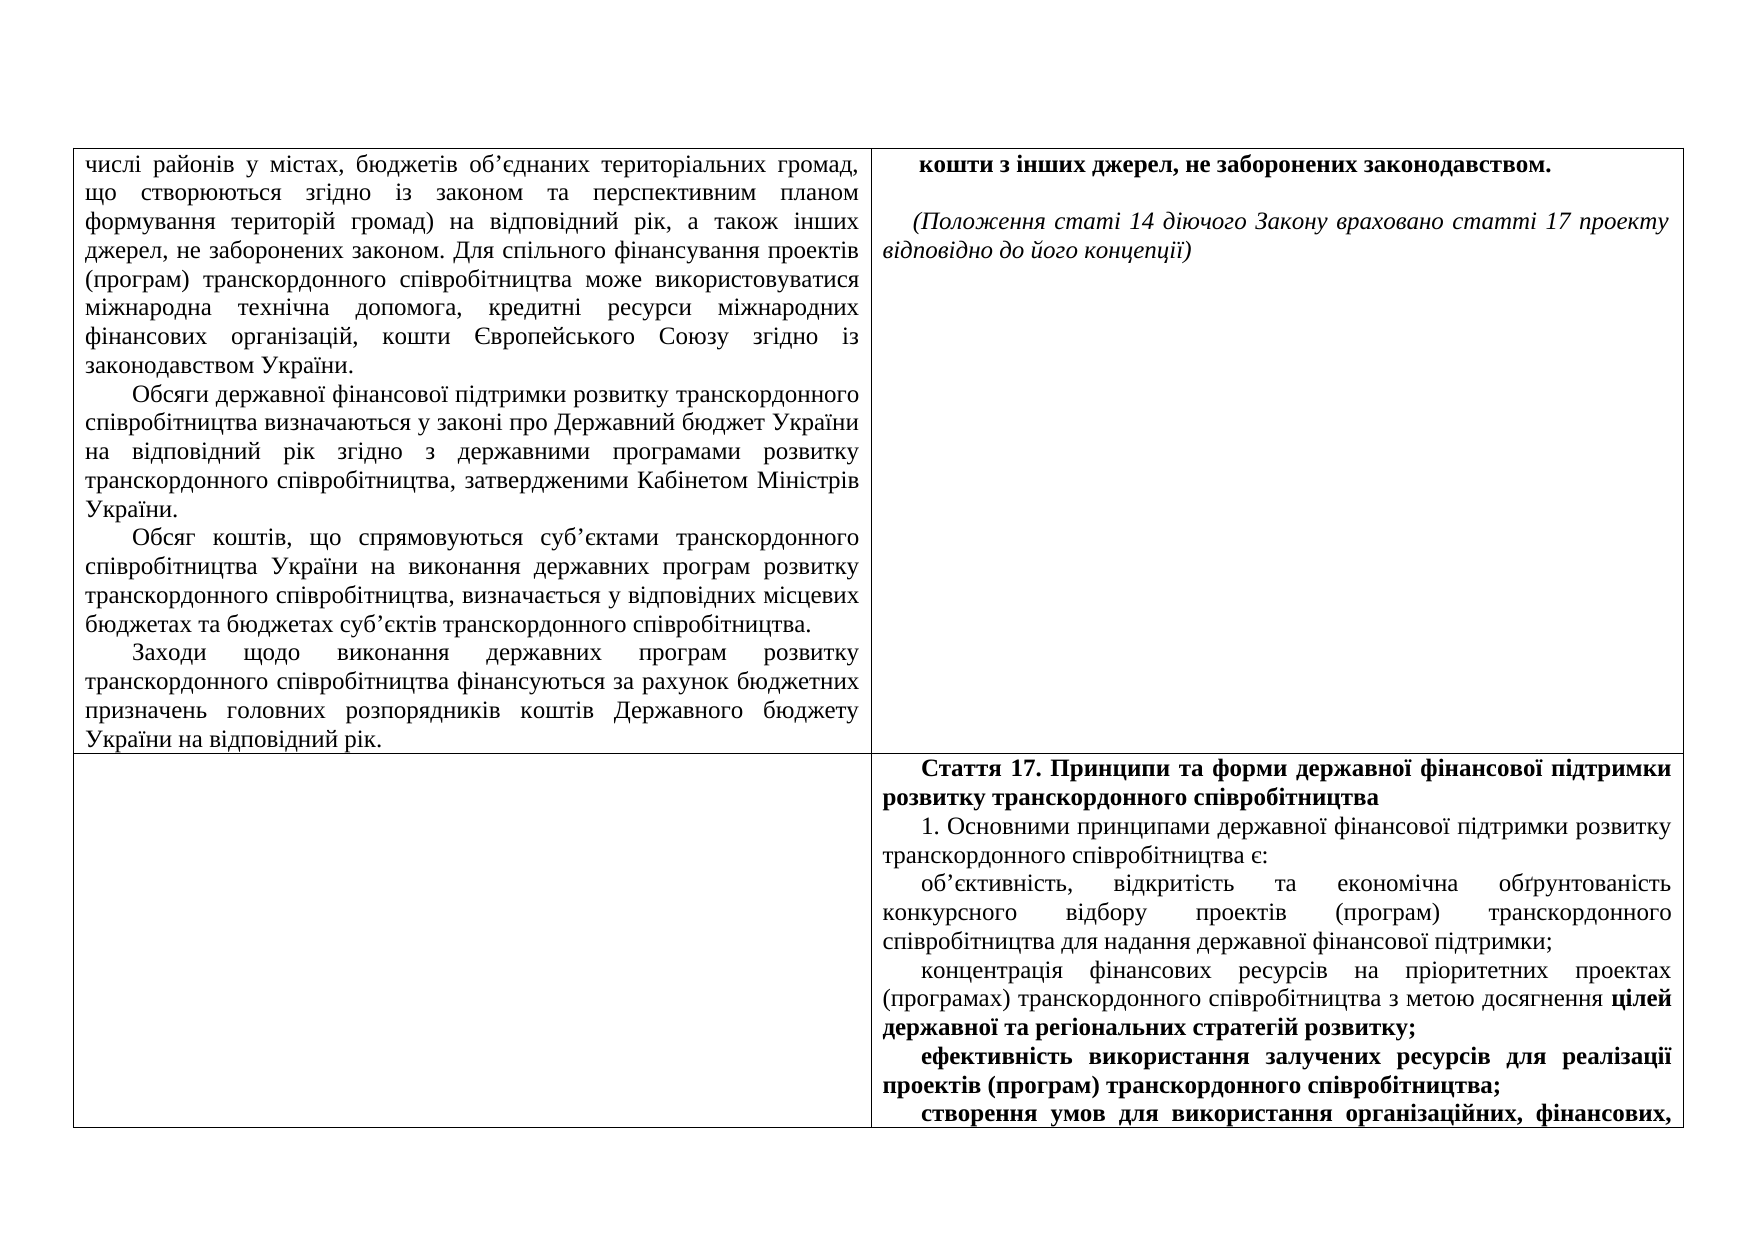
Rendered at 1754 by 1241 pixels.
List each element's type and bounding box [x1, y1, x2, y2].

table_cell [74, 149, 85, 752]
table_cell [872, 754, 1683, 1127]
table_cell [872, 149, 1683, 752]
table_cell [74, 754, 871, 1127]
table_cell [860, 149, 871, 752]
